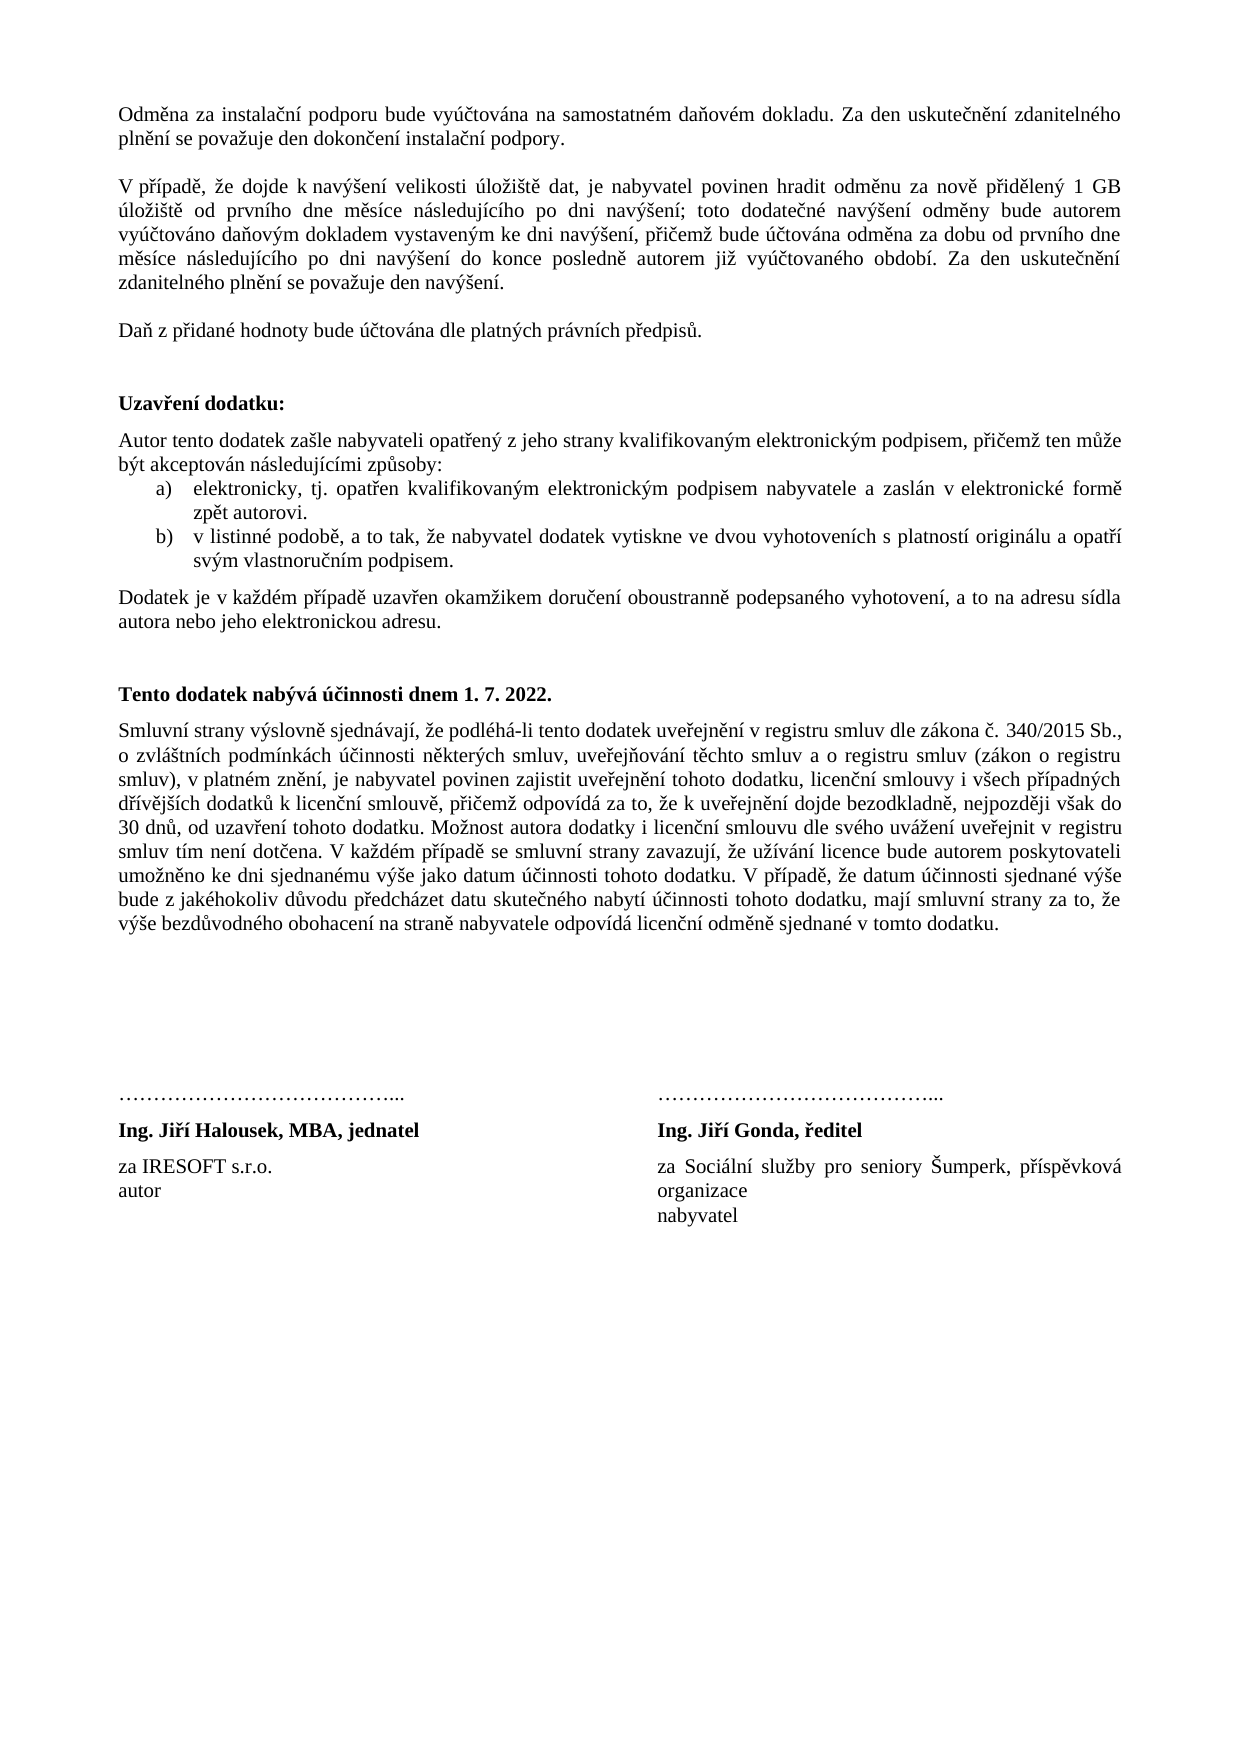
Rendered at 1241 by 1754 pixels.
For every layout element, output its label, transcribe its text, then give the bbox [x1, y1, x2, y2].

text …………………………………... [657, 1081, 1122, 1105]
text Ing. Jiří Halousek, MBA, jednatel [118, 1118, 583, 1142]
text Smluvní strany výslovně sjednávají, že podléhá-li tento dodatek uveřejnění v registru smluv dle zákona č. 340/2015 Sb., o zvláštních podmínkách účinnosti některých smluv, uveřejňování těchto smluv a o registru smluv (zákon o registru smluv), v platném znění, je nabyvatel povinen zajistit uveřejnění tohoto dodatku, licenční smlouvy i všech případných dřívějších dodatků k licenční smlouvě, přičemž odpovídá za to, že k uveřejnění dojde bezodkladně, nejpozději však do 30 dnů, od uzavření tohoto dodatku. Možnost autora dodatky i licenční smlouvu dle svého uvážení uveřejnit v registru smluv tím není dotčena. V každém případě se smluvní strany zavazují, že užívání licence bude autorem poskytovateli umožněno ke dni sjednanému výše jako datum účinnosti tohoto dodatku. V případě, že datum účinnosti sjednané výše bude z jakéhokoliv důvodu předcházet datu skutečného nabytí účinnosti tohoto dodatku, mají smluvní strany za to, že výše bezdůvodného obohacení na straně nabyvatele odpovídá licenční odměně sjednané v tomto dodatku. [118, 718, 1122, 935]
text …………………………………... [118, 1081, 583, 1105]
text nabyvatel [657, 1202, 1122, 1227]
text Autor tento dodatek zašle nabyvateli opatřený z jeho strany kvalifikovaným elektronickým podpisem, přičemž ten může být akceptován následujícími způsoby: [118, 428, 1122, 476]
text Dodatek je v každém případě uzavřen okamžikem doručení oboustranně podepsaného vyhotovení, a to na adresu sídla autora nebo jeho elektronickou adresu. [118, 585, 1122, 633]
text autor [118, 1178, 583, 1202]
text V případě, že dojde k navýšení velikosti úložiště dat, je nabyvatel povinen hradit odměnu za nově přidělený 1 GB úložiště od prvního dne měsíce následujícího po dni navýšení; toto dodatečné navýšení odměny bude autorem vyúčtováno daňovým dokladem vystaveným ke dni navýšení, přičemž bude účtována odměna za dobu od prvního dne měsíce následujícího po dni navýšení do konce posledně autorem již vyúčtovaného období. Za den uskutečnění zdanitelného plnění se považuje den navýšení. [118, 174, 1122, 294]
text Uzavření dodatku: [118, 391, 1122, 415]
text za Sociální služby pro seniory Šumperk, příspěvková organizace [657, 1154, 1122, 1202]
text Odměna za instalační podporu bude vyúčtována na samostatném daňovém dokladu. Za den uskutečnění zdanitelného plnění se považuje den dokončení instalační podpory. [118, 102, 1122, 150]
text za IRESOFT s.r.o. [118, 1154, 583, 1178]
text Tento dodatek nabývá účinnosti dnem 1. 7. 2022. [118, 682, 1122, 706]
list elektronicky, tj. opatřen kvalifikovaným elektronickým podpisem nabyvatele a zaslán v elektronické formě zpět autorovi. [156, 476, 1122, 524]
list v listinné podobě, a to tak, že nabyvatel dodatek vytiskne ve dvou vyhotoveních s platností originálu a opatří svým vlastnoručním podpisem. [156, 524, 1122, 572]
text Daň z přidané hodnoty bude účtována dle platných právních předpisů. [118, 318, 1122, 342]
text Ing. Jiří Gonda, ředitel [657, 1118, 1122, 1142]
